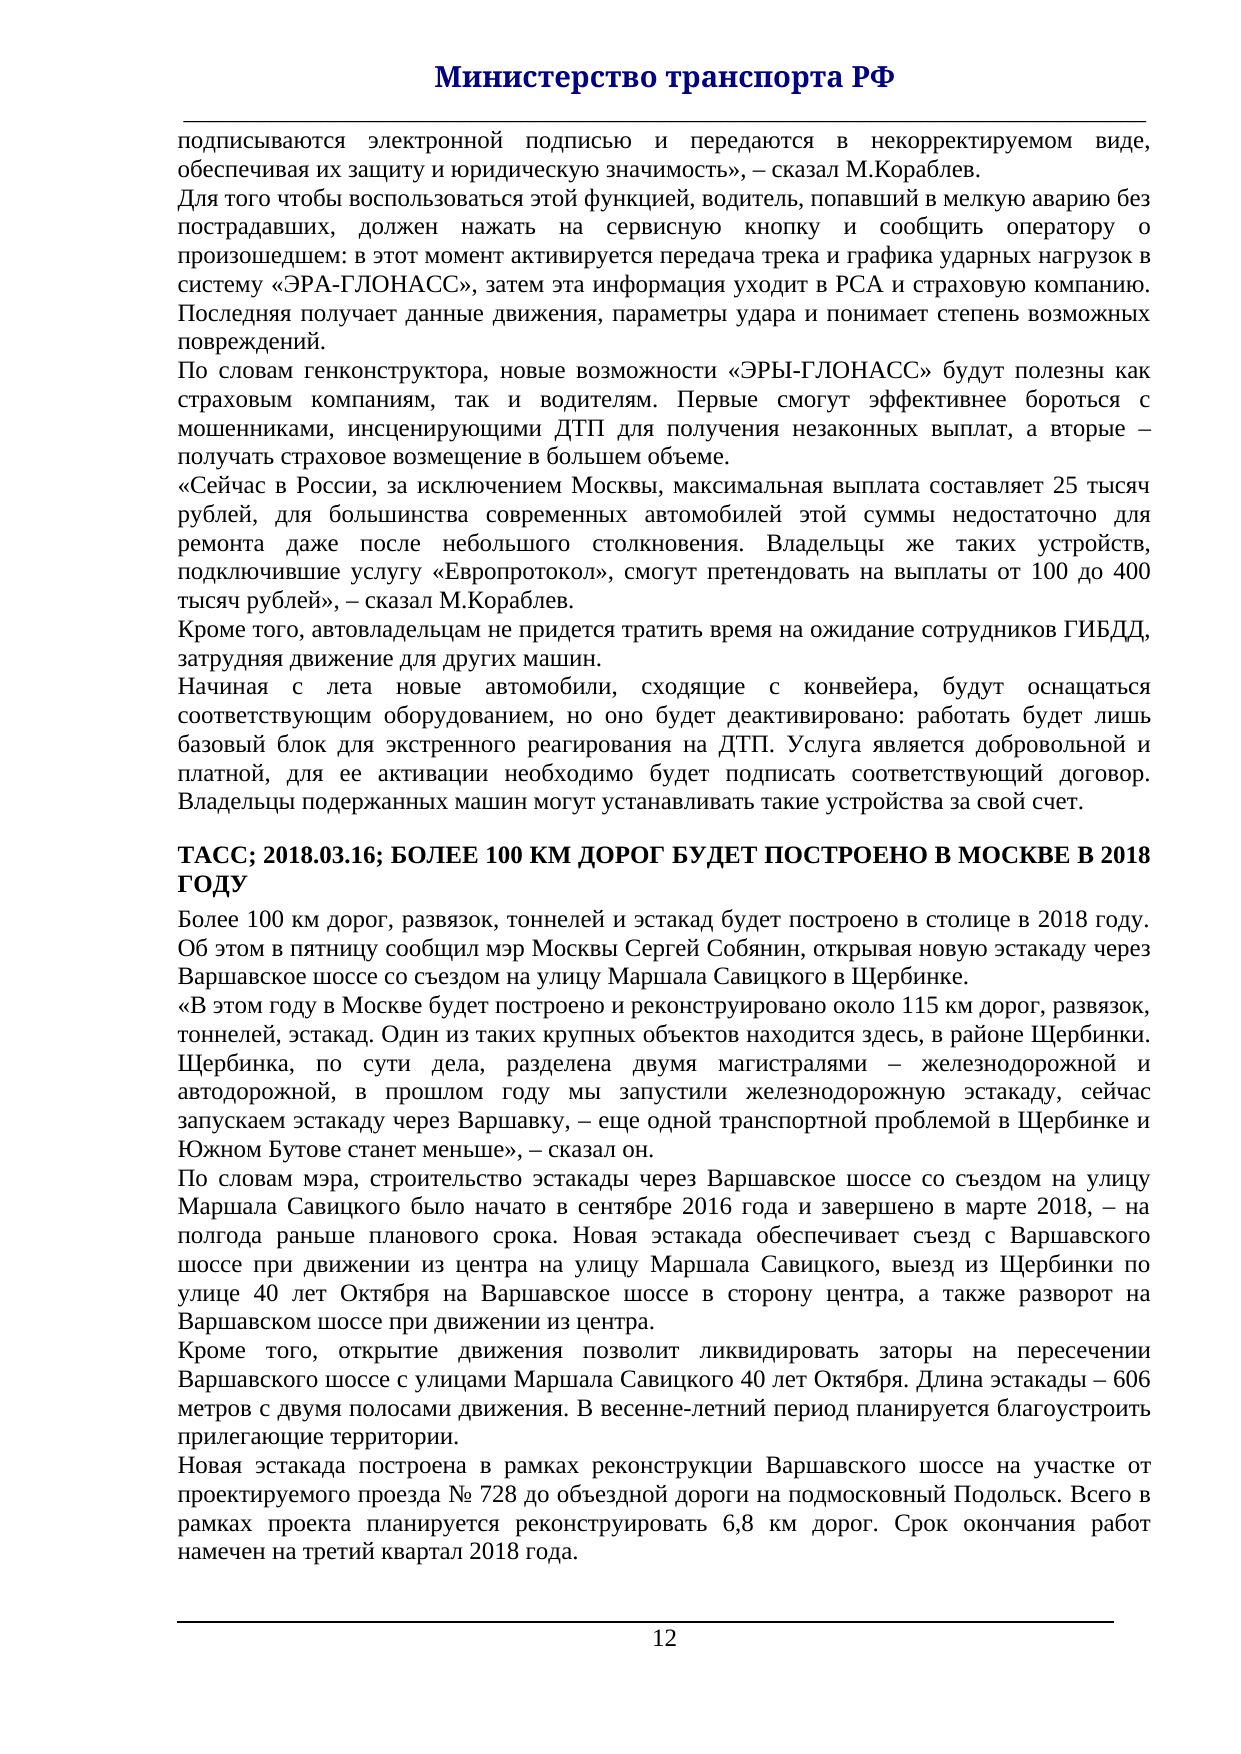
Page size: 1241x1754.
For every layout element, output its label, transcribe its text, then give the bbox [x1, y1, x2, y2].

text Кроме того, автовладельцам не придется тратить время на ожидание сотрудников ГИБДД, затрудняя движение для других машин. [177, 614, 1152, 671]
text Для того чтобы воспользоваться этой функцией, водитель, попавший в мелкую аварию без пострадавших, должен нажать на сервисную кнопку и сообщить оператору о произошедшем: в этот момент активируется передача трека и графика ударных нагрузок в систему «ЭРА-ГЛОНАСС», затем эта информация уходит в РСА и страховую компанию. Последняя получает данные движения, параметры удара и понимает степень возможных повреждений. [177, 183, 1152, 355]
subtitle ТАСС; 2018.03.16; БОЛЕЕ 100 КМ ДОРОГ БУДЕТ ПОСТРОЕНО В МОСКВЕ В 2018 ГОДУ [177, 840, 1152, 898]
text По словам мэра, строительство эстакады через Варшавское шоссе со съездом на улицу Маршала Савицкого было начато в сентябре 2016 года и завершено в марте 2018, – на полгода раньше планового срока. Новая эстакада обеспечивает съезд с Варшавского шоссе при движении из центра на улицу Маршала Савицкого, выезд из Щербинки по улице 40 лет Октября на Варшавское шоссе в сторону центра, а также разворот на Варшавском шоссе при движении из центра. [177, 1163, 1152, 1335]
text По словам генконструктора, новые возможности «ЭРЫ-ГЛОНАСС» будут полезны как страховым компаниям, так и водителям. Первые смогут эффективнее бороться с мошенниками, инсценирующими ДТП для получения незаконных выплат, а вторые – получать страховое возмещение в большем объеме. [177, 355, 1152, 470]
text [177, 125, 1152, 183]
text Более 100 км дорог, развязок, тоннелей и эстакад будет построено в столице в 2018 году. Об этом в пятницу сообщил мэр Москвы Сергей Собянин, открывая новую эстакаду через Варшавское шоссе со съездом на улицу Маршала Савицкого в Щербинке. [177, 904, 1152, 990]
text Новая эстакада построена в рамках реконструкции Варшавского шоссе на участке от проектируемого проезда № 728 до объездной дороги на подмосковный Подольск. Всего в рамках проекта планируется реконструировать 6,8 км дорог. Срок окончания работ намечен на третий квартал 2018 года. [177, 1450, 1152, 1565]
text «В этом году в Москве будет построено и реконструировано около 115 км дорог, развязок, тоннелей, эстакад. Один из таких крупных объектов находится здесь, в районе Щербинки. Щербинка, по сути дела, разделена двумя магистралями – железнодорожной и автодорожной, в прошлом году мы запустили железнодорожную эстакаду, сейчас запускаем эстакаду через Варшавку, – еще одной транспортной проблемой в Щербинке и Южном Бутове станет меньше», – сказал он. [177, 990, 1152, 1163]
text Начиная с лета новые автомобили, сходящие с конвейера, будут оснащаться соответствующим оборудованием, но оно будет деактивировано: работать будет лишь базовый блок для экстренного реагирования на ДТП. Услуга является добровольной и платной, для ее активации необходимо будет подписать соответствующий договор. Владельцы подержанных машин могут устанавливать такие устройства за свой счет. [177, 671, 1152, 815]
text «Сейчас в России, за исключением Москвы, максимальная выплата составляет 25 тысяч рублей, для большинства современных автомобилей этой суммы недостаточно для ремонта даже после небольшого столкновения. Владельцы же таких устройств, подключившие услугу «Европротокол», смогут претендовать на выплаты от 100 до 400 тысяч рублей», – сказал М.Кораблев. [177, 470, 1152, 614]
text Кроме того, открытие движения позволит ликвидировать заторы на пересечении Варшавского шоссе с улицами Маршала Савицкого 40 лет Октября. Длина эстакады – 606 метров с двумя полосами движения. В весенне-летний период планируется благоустроить прилегающие территории. [177, 1335, 1152, 1450]
